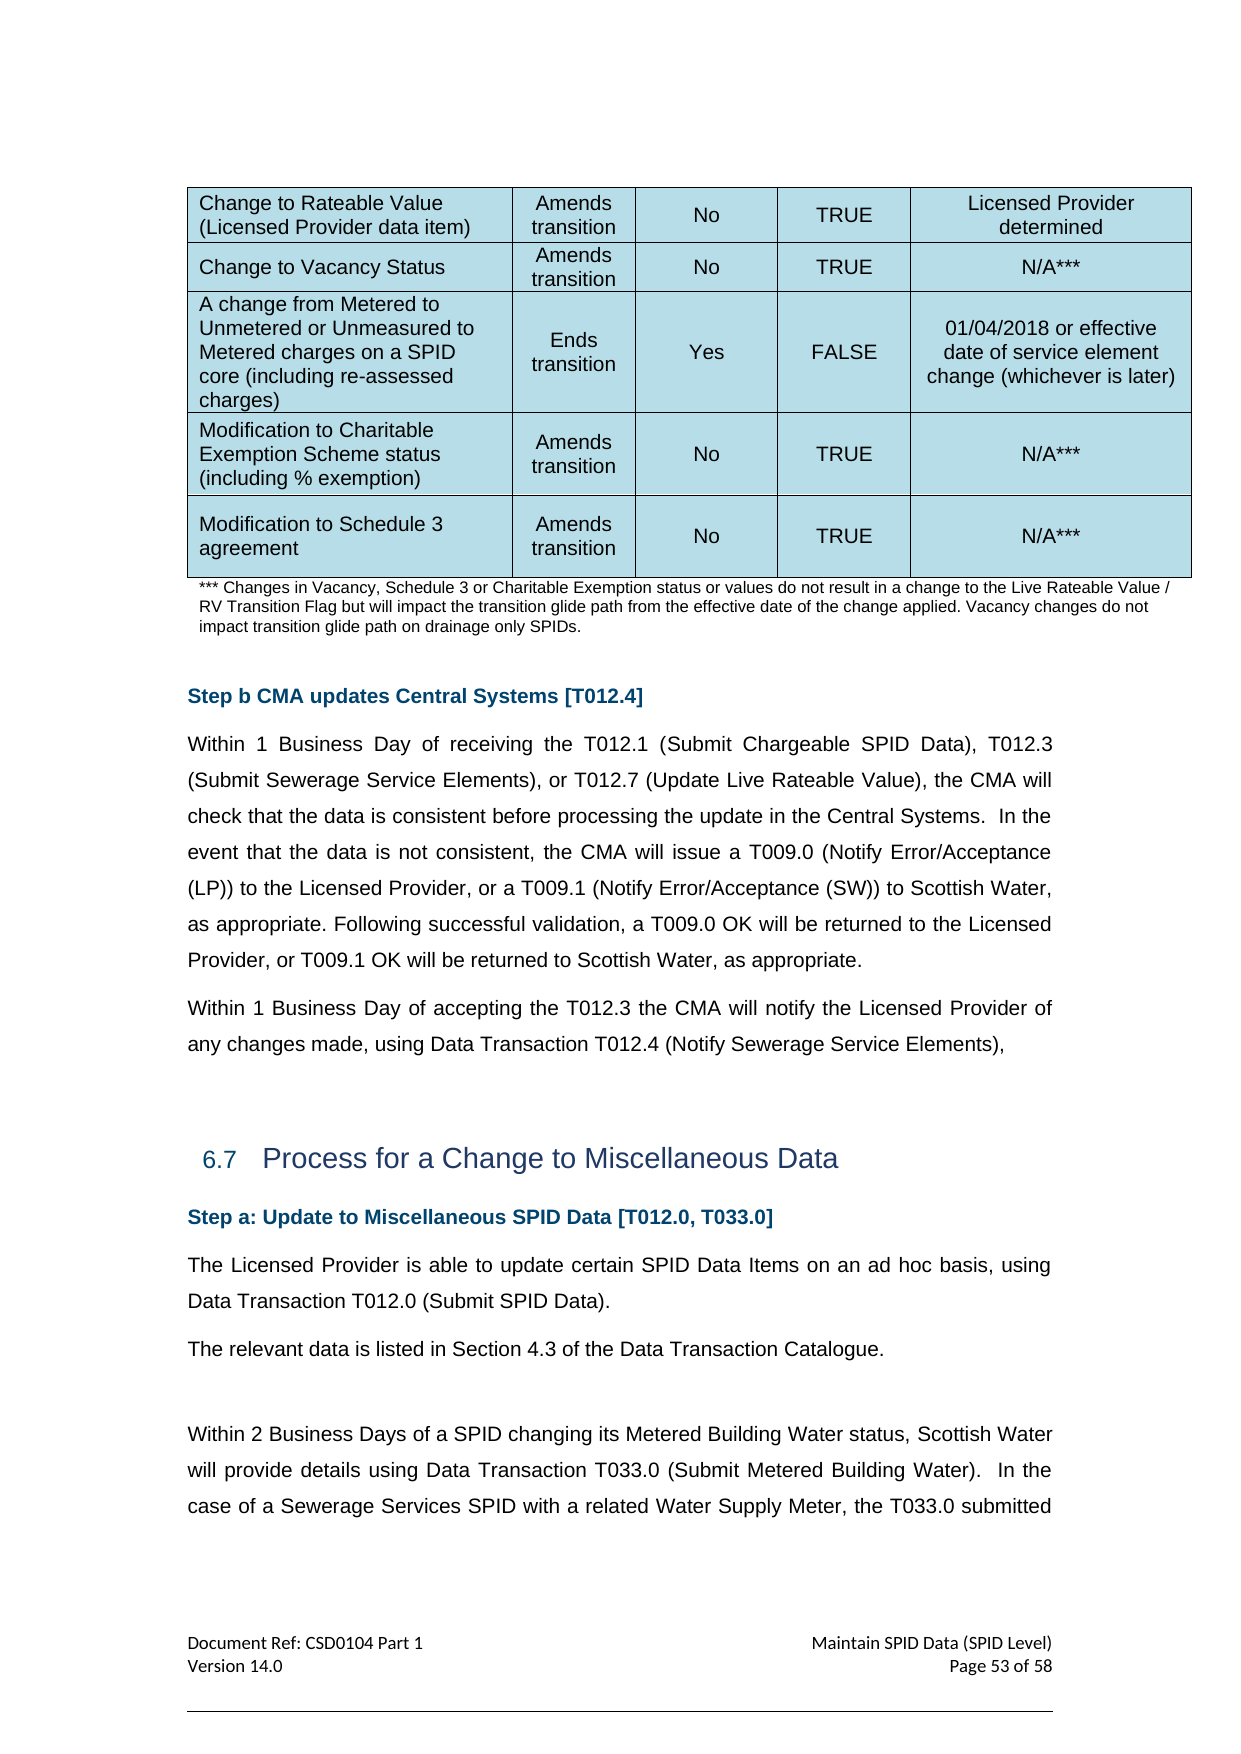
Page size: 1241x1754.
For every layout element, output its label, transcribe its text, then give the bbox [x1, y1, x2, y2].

table_cell No [636, 496, 777, 577]
table_cell TRUE [778, 496, 910, 577]
text The relevant data is listed in Section 4.3 of the Data Transaction Catalogue. [187, 1337, 1053, 1361]
table_cell TRUE [778, 243, 910, 291]
table_cell FALSE [778, 292, 910, 412]
table_cell Licensed Provider determined [911, 188, 1191, 242]
table_cell Amends transition [513, 243, 635, 291]
table_cell TRUE [778, 188, 910, 242]
subtitle Step b CMA updates Central Systems [T012.4] [187, 683, 1053, 707]
table_cell 01/04/2018 or effective date of service element change (whichever is later) [911, 292, 1191, 412]
table_cell Amends transition [513, 496, 635, 577]
text Within 1 Business Day of accepting the T012.3 the will notify the Licensed Provider of any changes made, using Data Transaction T012.4 (Notify Sewerage Service Elements), [187, 996, 1053, 1056]
table_cell *** Changes in Vacancy, Schedule 3 or Charitable Exemption status or values do not result in a change to the Live Rateable Value / RV Transition Flag but will impact the transition glide path from the effective date of the change applied. Vacancy changes do not impact transition glide path on drainage only SPIDs. [188, 578, 1191, 636]
table_cell No [636, 188, 777, 242]
table_cell N/A*** [911, 243, 1191, 291]
table_cell Ends transition [513, 292, 635, 412]
table_cell Amends transition [513, 188, 635, 242]
table_cell No [636, 413, 777, 494]
table_cell Yes [636, 292, 777, 412]
table_cell TRUE [778, 413, 910, 494]
table_cell N/A*** [911, 496, 1191, 577]
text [187, 1422, 1053, 1517]
table_cell Change to Rateable Value (Licensed Provider data item) [188, 188, 512, 242]
table_cell A change from Metered to Unmetered or Unmeasured to Metered charges on a SPID core (including re-assessed charges) [188, 292, 512, 412]
table_cell N/A*** [911, 413, 1191, 494]
subtitle Step a: Update to Miscellaneous SPID Data [T012.0, T033.0] [187, 1204, 1053, 1228]
table_cell Change to Vacancy Status [188, 243, 512, 291]
table_cell Modification to Charitable Exemption Scheme status (including % exemption) [188, 413, 512, 494]
text The Licensed Provider is able to update certain SPID Data Items on an ad hoc basis, using Data Transaction T012.0 (Submit SPID Data). [187, 1253, 1053, 1313]
subtitle Process for a Change to Miscellaneous Data [202, 1141, 1053, 1174]
table_cell Amends transition [513, 413, 635, 494]
table_cell Modification to Schedule 3 agreement [188, 496, 512, 577]
text Within 1 Business Day of receiving the T012.1 (Submit Chargeable SPID Data), T012.3 (Submit Sewerage Service Elements), or T012.7 (Update Live Rateable Value), the will check that the data is consistent before processing the update in the Central Systems. In the event that the data is not consistent, the will issue a T009.0 (Notify Error/Acceptance (LP)) to the Licensed Provider, or a T009.1 (Notify Error/Acceptance (SW)) to Scottish Water, as appropriate. Following successful validation, a T009.0 OK will be returned to the Licensed Provider, or T009.1 OK will be returned to Scottish Water, as appropriate. [187, 732, 1053, 971]
table_cell No [636, 243, 777, 291]
